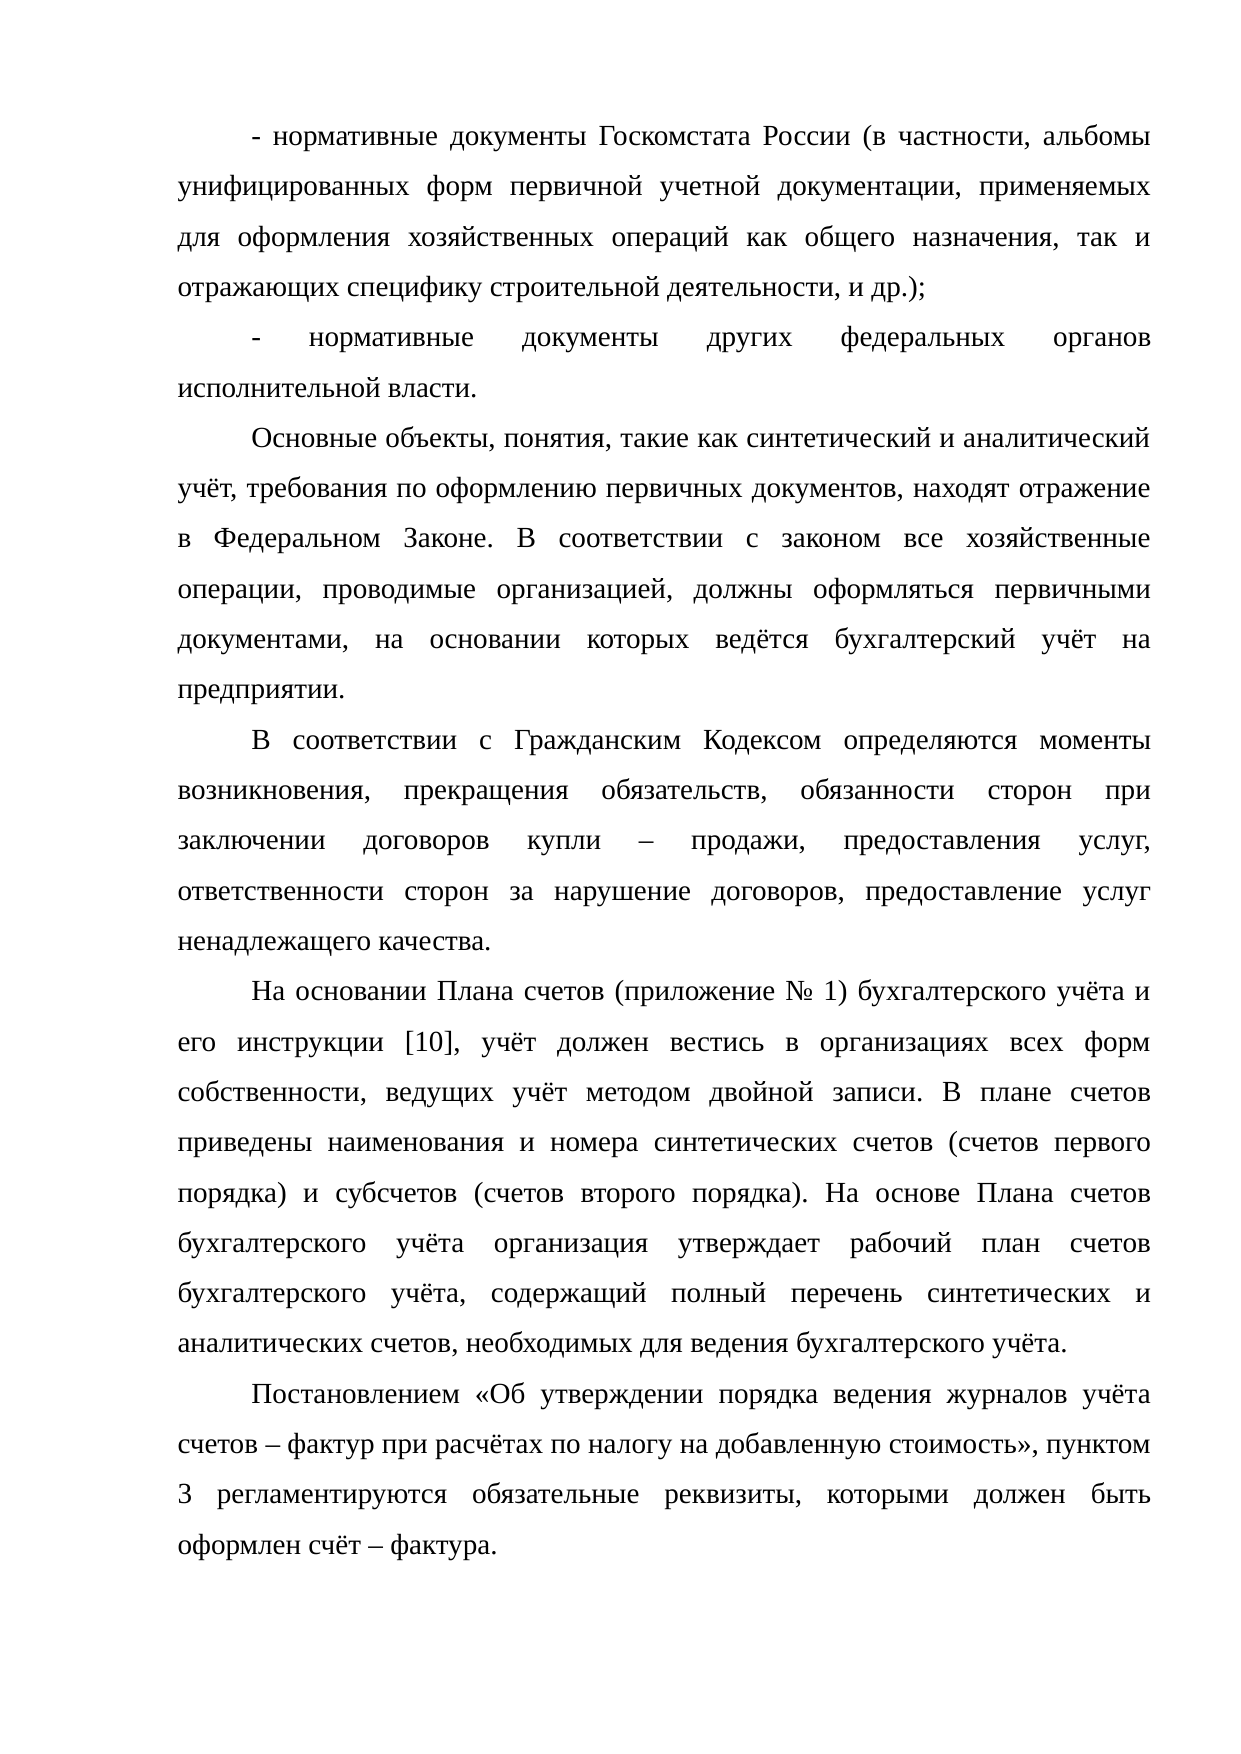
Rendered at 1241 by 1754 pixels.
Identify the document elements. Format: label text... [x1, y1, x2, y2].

text - нормативные документы Госкомстата России (в частности, альбомы унифицированных форм первичной учетной документации, применяемых для оформления хозяйственных операций как общего назначения, так и отражающих специфику строительной деятельности, и др.); [177, 118, 1152, 303]
text Основные объекты, понятия, такие как синтетический и аналитический учёт, требования по оформлению первичных документов, находят отражение в Федеральном Законе. В соответствии с законом все хозяйственные операции, проводимые организацией, должны оформляться первичными документами, на основании которых ведётся бухгалтерский учёт на предприятии. [177, 420, 1152, 705]
text - нормативные документы других федеральных органов исполнительной власти. [177, 319, 1152, 403]
text Постановлением «Об утверждении порядка ведения журналов учёта счетов – фактур при расчётах по налогу на добавленную стоимость», пунктом 3 регламентируются обязательные реквизиты, которыми должен быть оформлен счёт – фактура. [177, 1376, 1152, 1560]
text В соответствии с Гражданским Кодексом определяются моменты возникновения, прекращения обязательств, обязанности сторон при заключении договоров купли – продажи, предоставления услуг, ответственности сторон за нарушение договоров, предоставление услуг ненадлежащего качества. [177, 722, 1152, 957]
text На основании Плана счетов (приложение № 1) бухгалтерского учёта и его инструкции [10], учёт должен вестись в организациях всех форм собственности, ведущих учёт методом двойной записи. В плане счетов приведены наименования и номера синтетических счетов (счетов первого порядка) и субсчетов (счетов второго порядка). На основе Плана счетов бухгалтерского учёта организация утверждает рабочий план счетов бухгалтерского учёта, содержащий полный перечень синтетических и аналитических счетов, необходимых для ведения бухгалтерского учёта. [177, 973, 1152, 1359]
